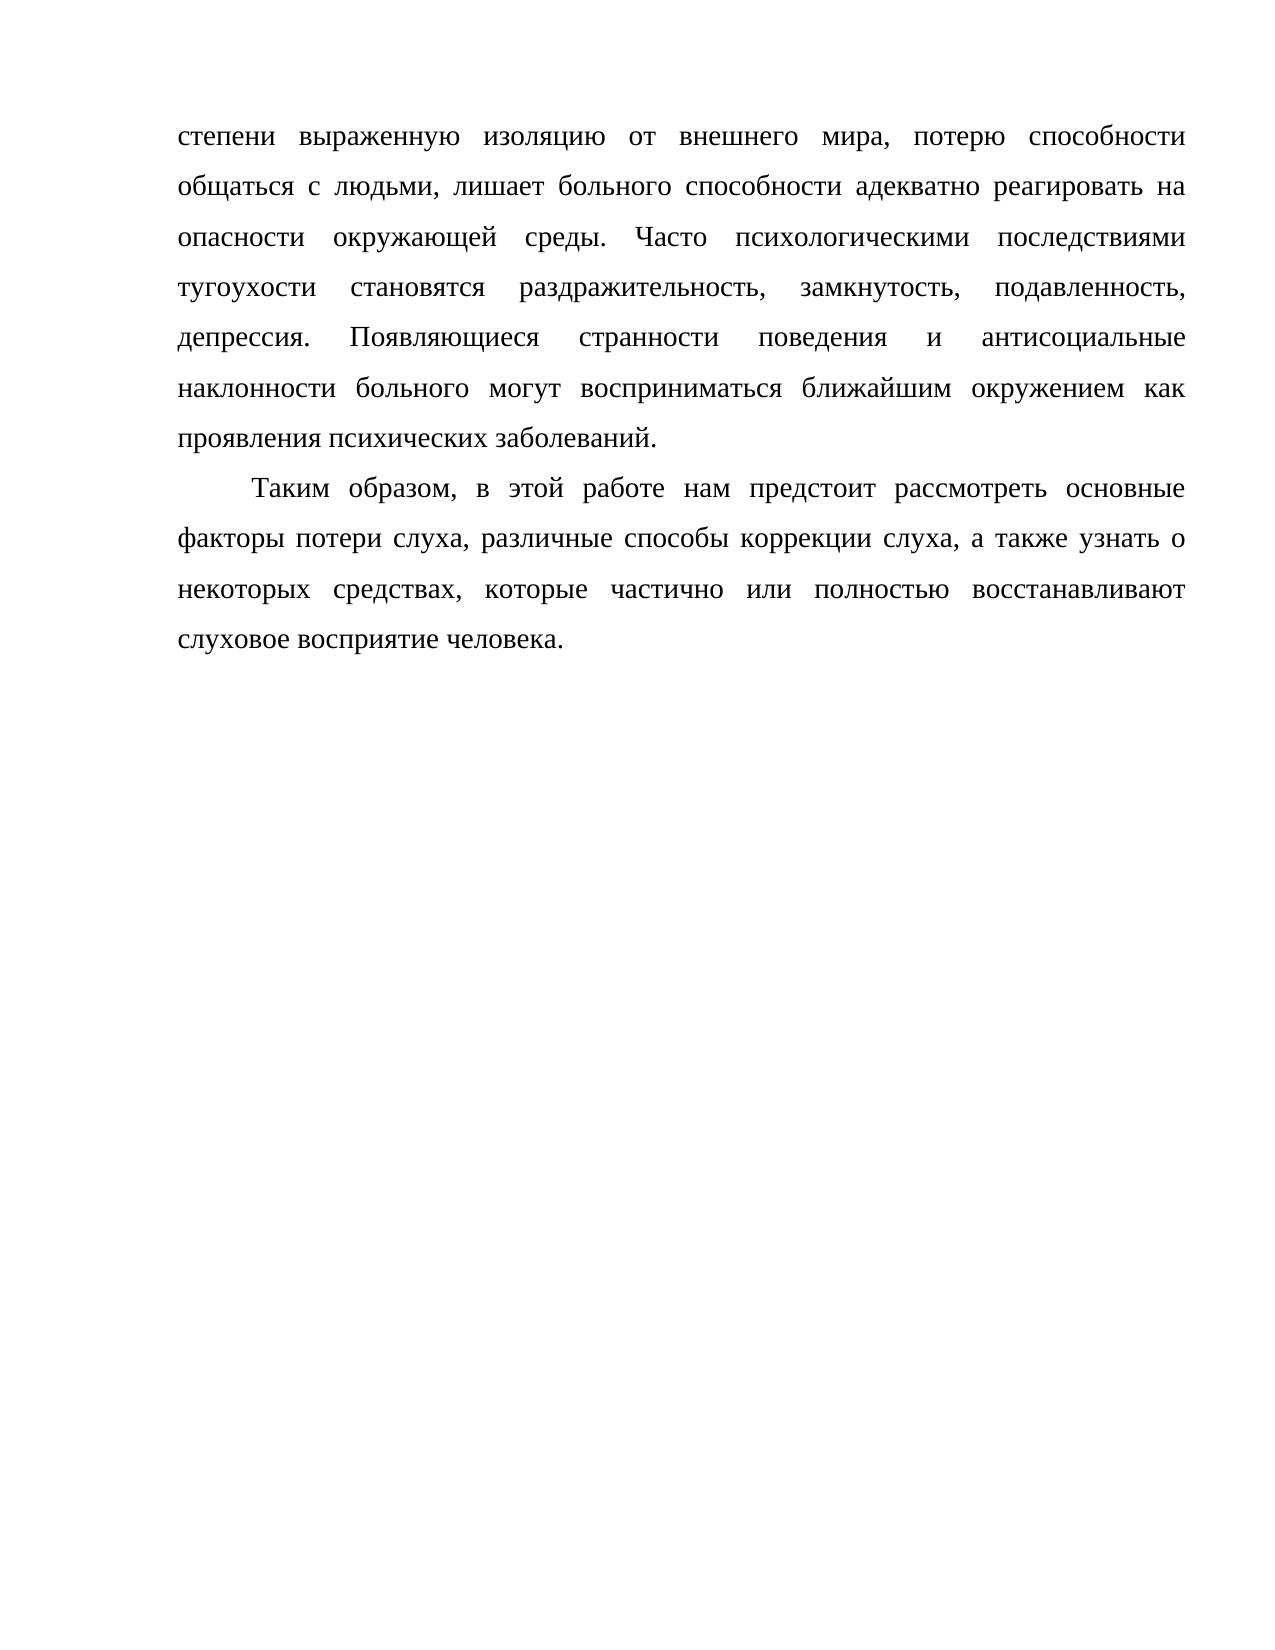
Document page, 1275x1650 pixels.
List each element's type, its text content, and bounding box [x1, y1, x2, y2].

text Таким образом, в этой работе нам предстоит рассмотреть основные факторы потери слуха, различные способы коррекции слуха, а также узнать о некоторых средствах, которые частично или полностью восстанавливают слуховое восприятие человека. [177, 470, 1186, 655]
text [177, 118, 1186, 453]
